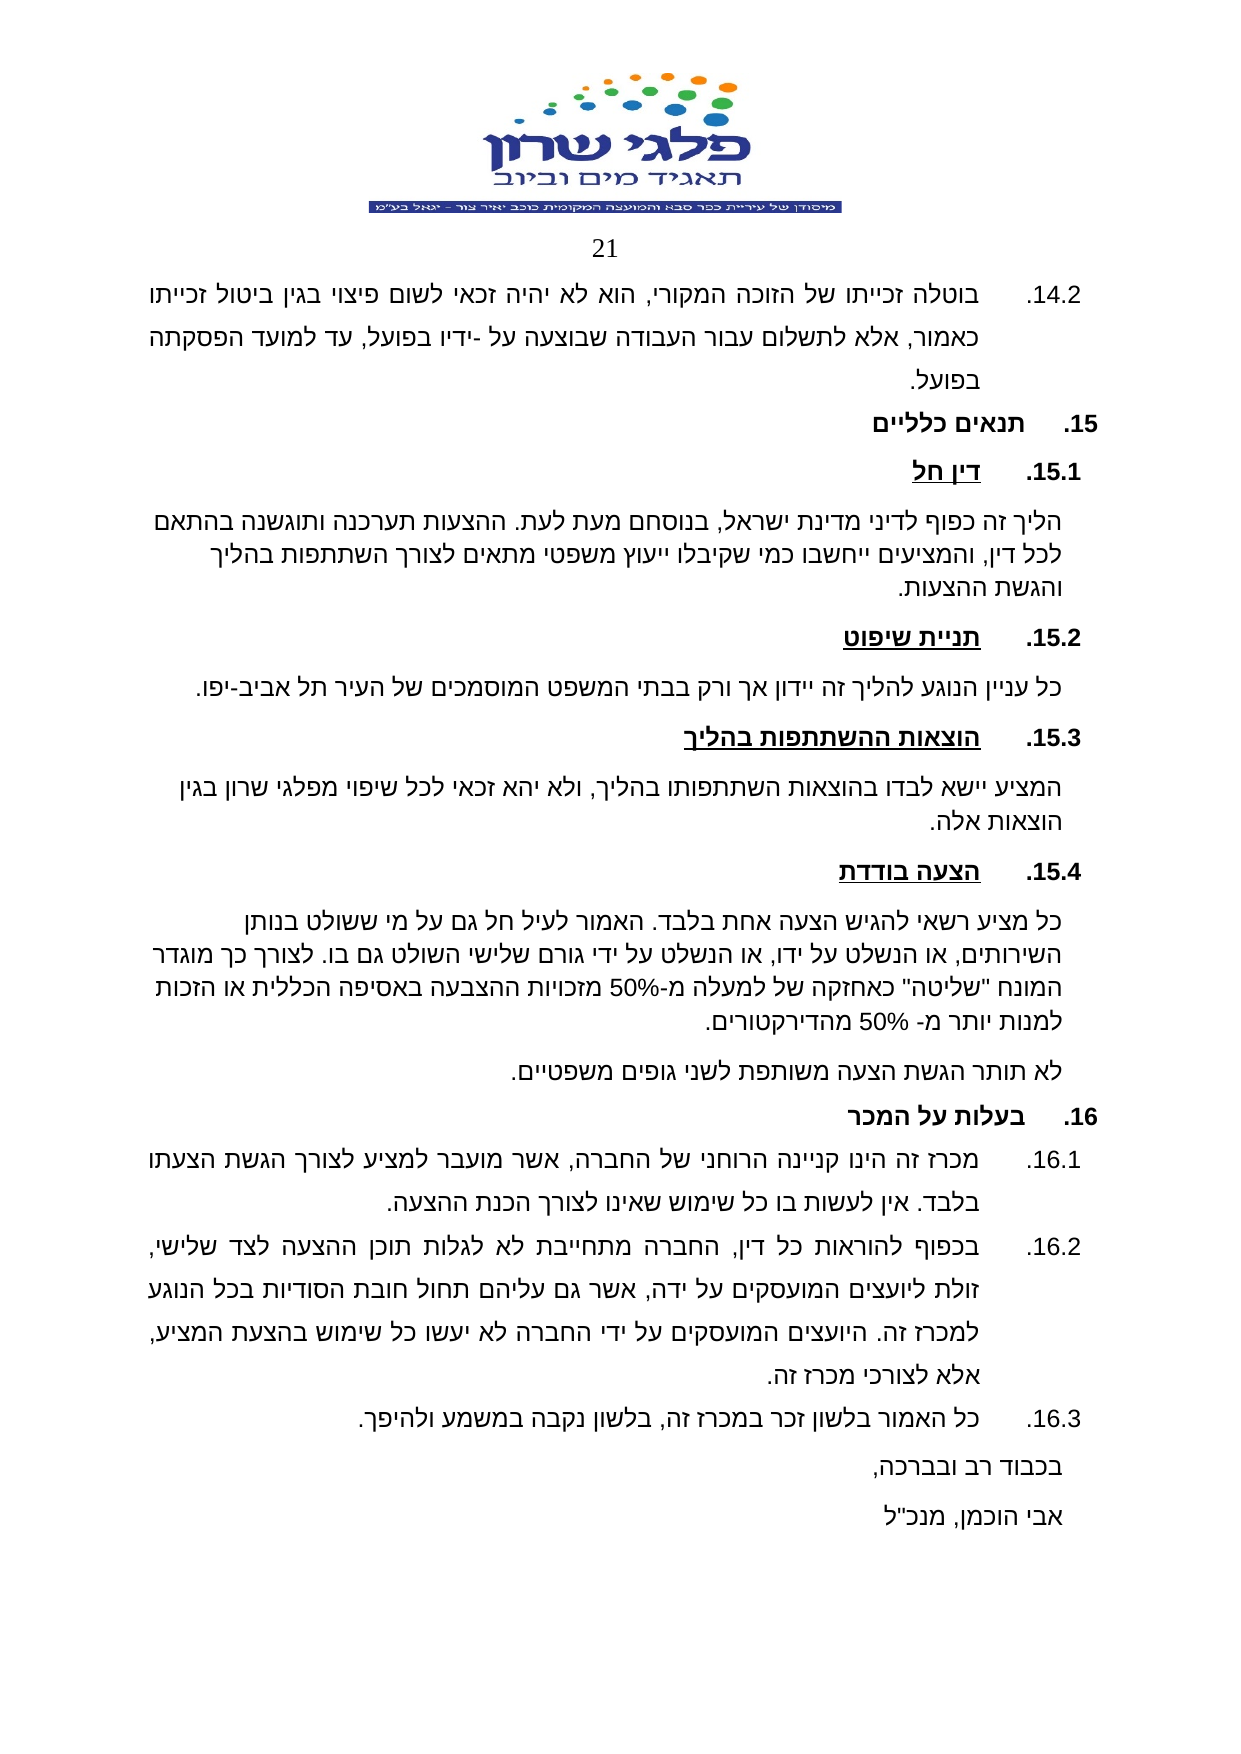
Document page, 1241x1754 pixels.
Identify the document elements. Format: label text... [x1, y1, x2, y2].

list בוטלה זכייתו של הזוכה המקורי, הוא לא יהיה זכאי לשום פיצוי בגין ביטול זכייתו כאמור, אלא לתשלום עבור העבודה שבוצעה על -ידיו בפועל, עד למועד הפסקתה בפועל. [148, 279, 1026, 394]
list כל האמור בלשון זכר במכרז זה, בלשון נקבה במשמע ולהיפך. [148, 1404, 1026, 1433]
text אבי הוכמן, מנכ"ל [148, 1497, 1063, 1530]
subtitle הוצאות ההשתתפות בהליך [148, 719, 1026, 752]
list בכפוף להוראות כל דין, החברה מתחייבת לא לגלות תוכן ההצעה לצד שלישי, זולת ליועצים המועסקים על ידה, אשר גם עליהם תחול חובת הסודיות בכל הנוגע למכרז זה. היועצים המועסקים על ידי החברה לא יעשו כל שימוש בהצעת המציע, אלא לצורכי מכרז זה. [148, 1231, 1026, 1389]
list מכרז זה הינו קניינה הרוחני של החברה, אשר מועבר למציע לצורך הגשת הצעתו בלבד. אין לעשות בו כל שימוש שאינו לצורך הכנת ההצעה. [148, 1145, 1026, 1217]
subtitle הצעה בודדת [148, 852, 1026, 885]
list בעלות על המכר [148, 1102, 1063, 1131]
text לא תותר הגשת הצעה משותפת לשני גופים משפטיים. [148, 1052, 1063, 1085]
subtitle דין חל [148, 452, 1026, 485]
list תנאים כלליים [148, 409, 1063, 438]
subtitle תניית שיפוט [148, 619, 1026, 652]
text המציע יישא לבדו בהוצאות השתתפותו בהליך, ולא יהא זכאי לכל שיפוי מפלגי שרון בגין הוצאות אלה. [148, 769, 1063, 835]
text כל מציע רשאי להגיש הצעה אחת בלבד. האמור לעיל חל גם על מי ששולט בנותן השירותים, או הנשלט על ידו, או הנשלט על ידי גורם שלישי השולט גם בו. לצורך כך מוגדר המונח "שליטה" כאחזקה של למעלה מ-50% מזכויות ההצבעה באסיפה הכללית או הזכות למנות יותר מ- 50% מהדירקטורים. [148, 902, 1063, 1035]
text בכבוד רב ובברכה, [148, 1447, 1063, 1480]
picture [368, 73, 842, 213]
text הליך זה כפוף לדיני מדינת ישראל, בנוסחם מעת לעת. ההצעות תערכנה ותוגשנה בהתאם לכל דין, והמציעים ייחשבו כמי שקיבלו ייעוץ משפטי מתאים לצורך השתתפות בהליך והגשת ההצעות. [148, 502, 1063, 602]
text כל עניין הנוגע להליך זה יידון אך ורק בבתי המשפט המוסמכים של העיר תל אביב-יפו. [148, 669, 1063, 702]
